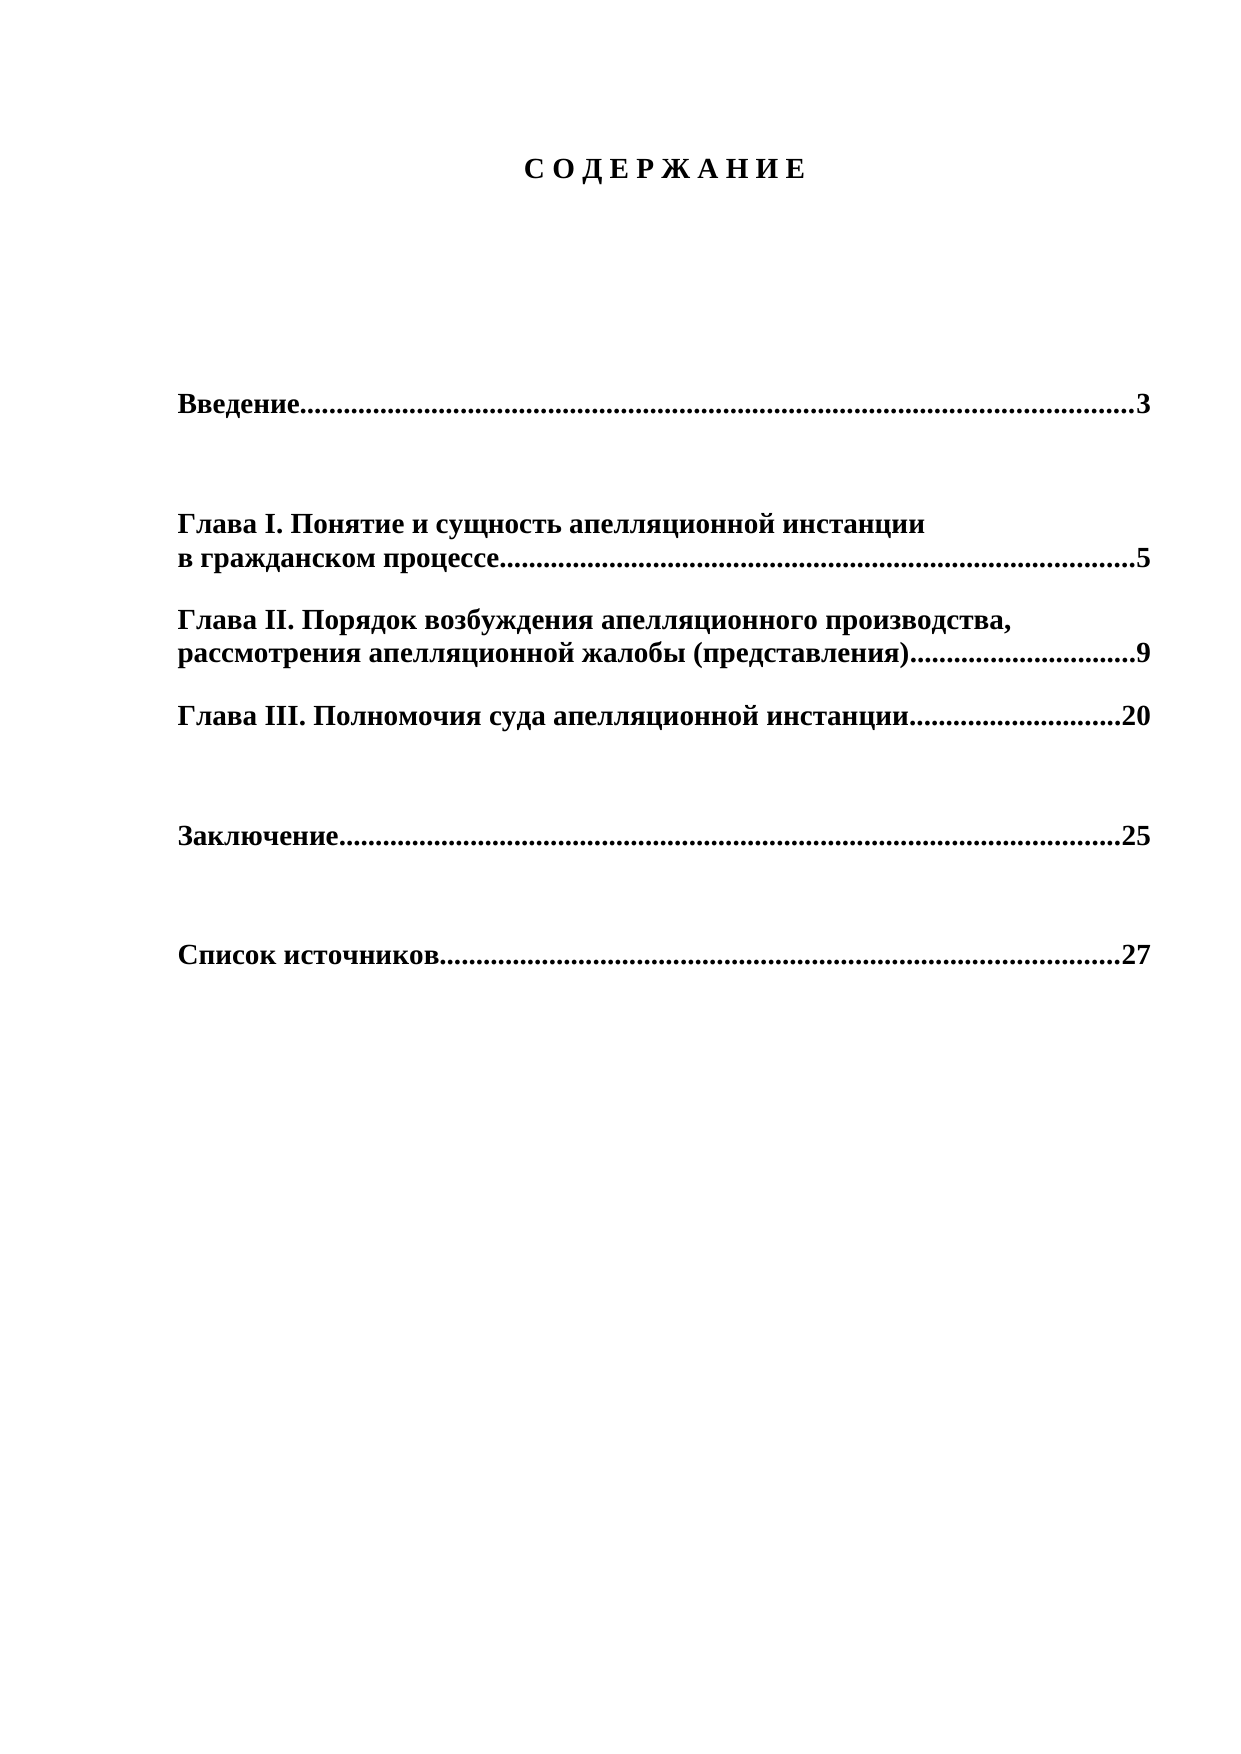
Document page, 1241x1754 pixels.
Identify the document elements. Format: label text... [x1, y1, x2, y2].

text Глава II. Порядок возбуждения апелляционного производства, рассмотрения апелляционной жалобы (представления) 9 [177, 602, 1152, 669]
text Заключение 25 [177, 818, 1152, 851]
text Список источников 27 [177, 937, 1152, 971]
text С О Д Е Р Ж А Н И Е [177, 152, 1152, 185]
text Глава I. Понятие и сущность апелляционной инстанции [177, 506, 1152, 540]
text Глава III. Полномочия суда апелляционной инстанции 20 [177, 698, 1152, 731]
text Введение 3 [177, 386, 1152, 420]
text в гражданском процессе 5 [177, 540, 1152, 573]
